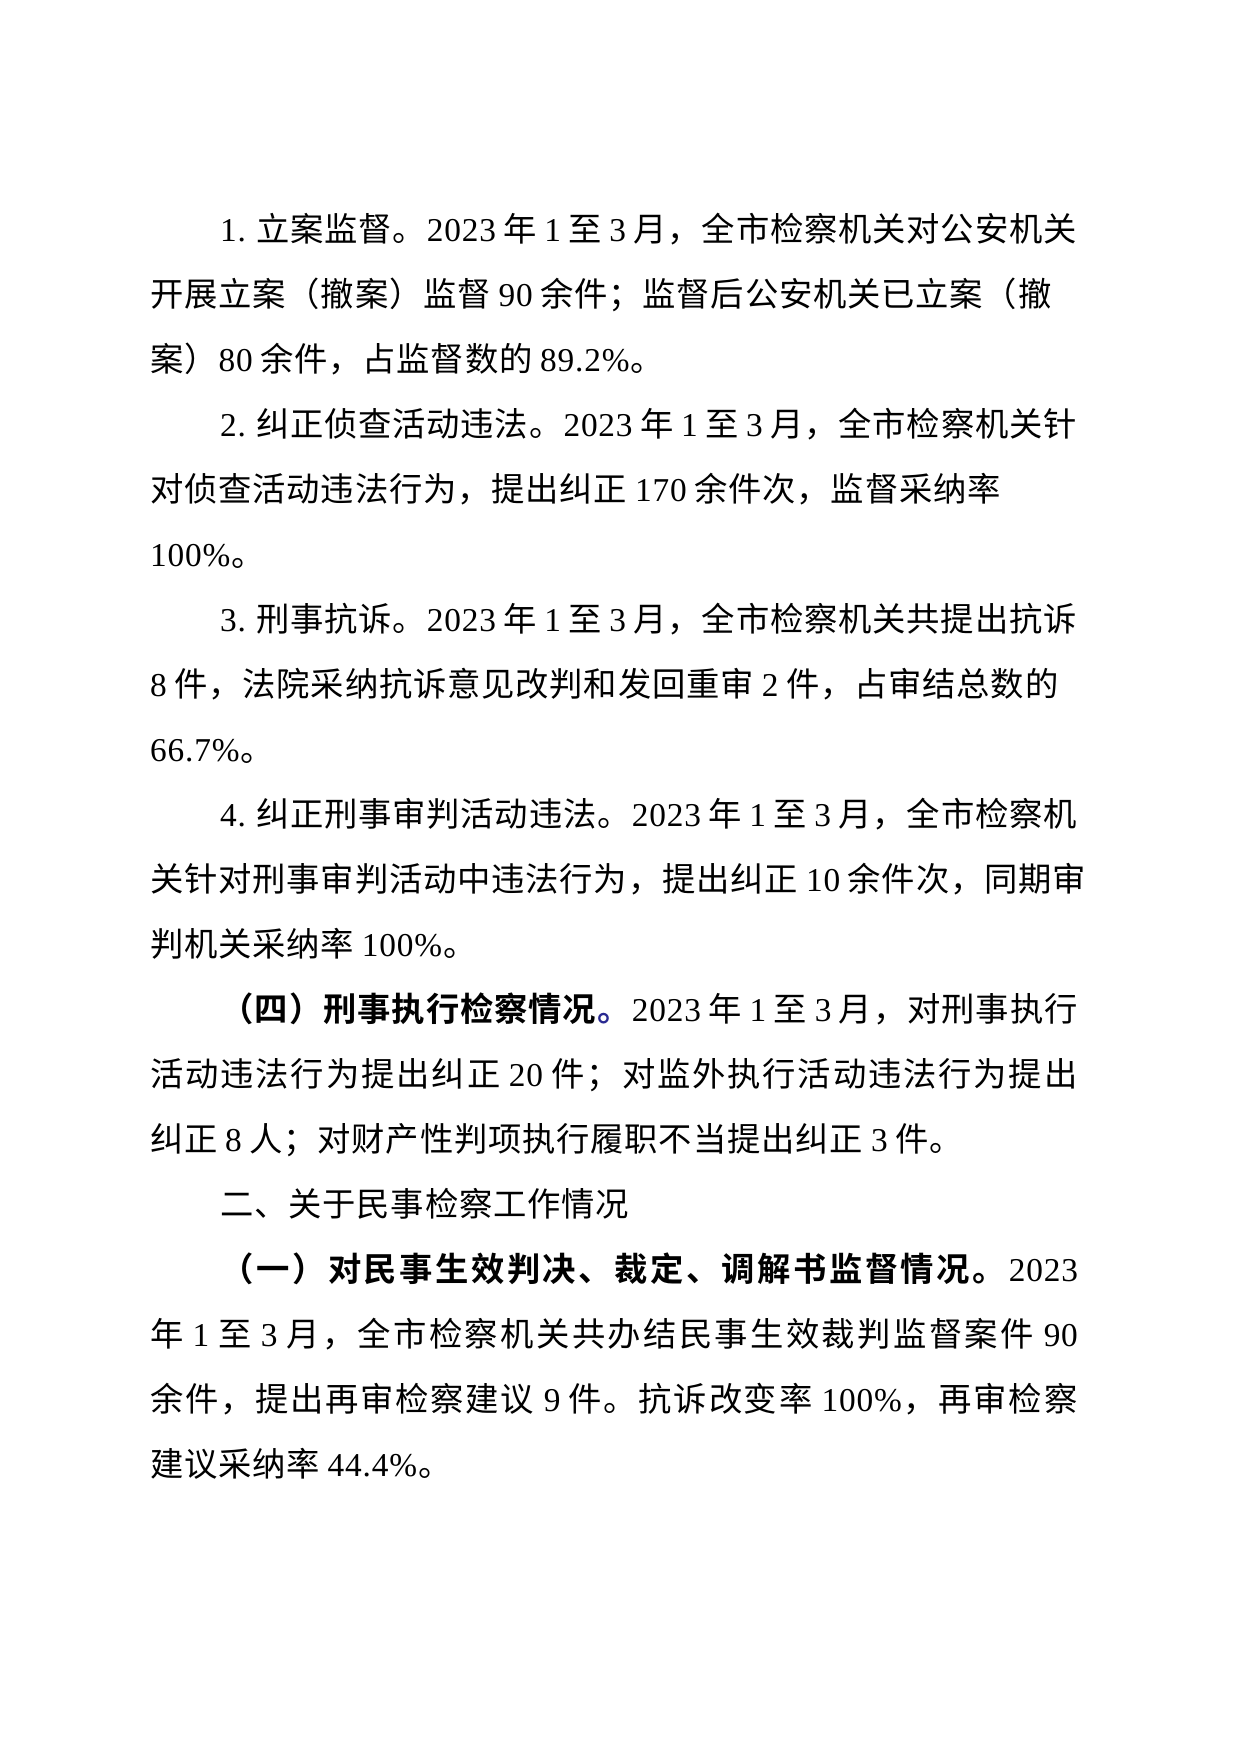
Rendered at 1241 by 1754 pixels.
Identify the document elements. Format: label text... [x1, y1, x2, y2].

list （一）对民事生效判决、裁定、调解书监督情况。2023年1至3月，全市检察机关共办结民事生效裁判监督案件90余件，提出再审检察建议9件。抗诉改变率100%，再审检察建议采纳率44.4%。 [150, 1234, 1078, 1315]
text 4. 纠正刑事审判活动违法。2023年1至3月，全市检察机关针对刑事审判活动中违法行为，提出纠正10余件次，同期审判机关采纳率100%。 [150, 779, 1090, 974]
list （一）对民事生效判决、裁定、调解书监督情况。2023年1至3月，全市检察机关共办结民事生效裁判监督案件90余件，提出再审检察建议9件。抗诉改变率100%，再审检察建议采纳率44.4%。 [150, 1354, 1078, 1494]
text 二、关于民事检察工作情况 [150, 1169, 1078, 1234]
text 3. 刑事抗诉。2023年1至3月，全市检察机关共提出抗诉8件，法院采纳抗诉意见改判和发回重审2件，占审结总数的66.7%。 [150, 584, 1090, 779]
text （四）刑事执行检察情况。2023年1至3月，对刑事执行活动违法行为提出纠正20件；对监外执行活动违法行为提出纠正8人；对财产性判项执行履职不当提出纠正3件。 [150, 1094, 1078, 1169]
text 2. 纠正侦查活动违法。2023年1至3月，全市检察机关针对侦查活动违法行为，提出纠正170余件次，监督采纳率100%。 [150, 389, 1090, 584]
text （四）刑事执行检察情况。2023年1至3月，对刑事执行活动违法行为提出纠正20件；对监外执行活动违法行为提出纠正8人；对财产性判项执行履职不当提出纠正3件。 [150, 974, 1078, 1055]
text 1. 立案监督。2023年1至3月，全市检察机关对公安机关开展立案（撤案）监督90余件；监督后公安机关已立案（撤案）80余件，占监督数的89.2%。 [150, 194, 1090, 389]
